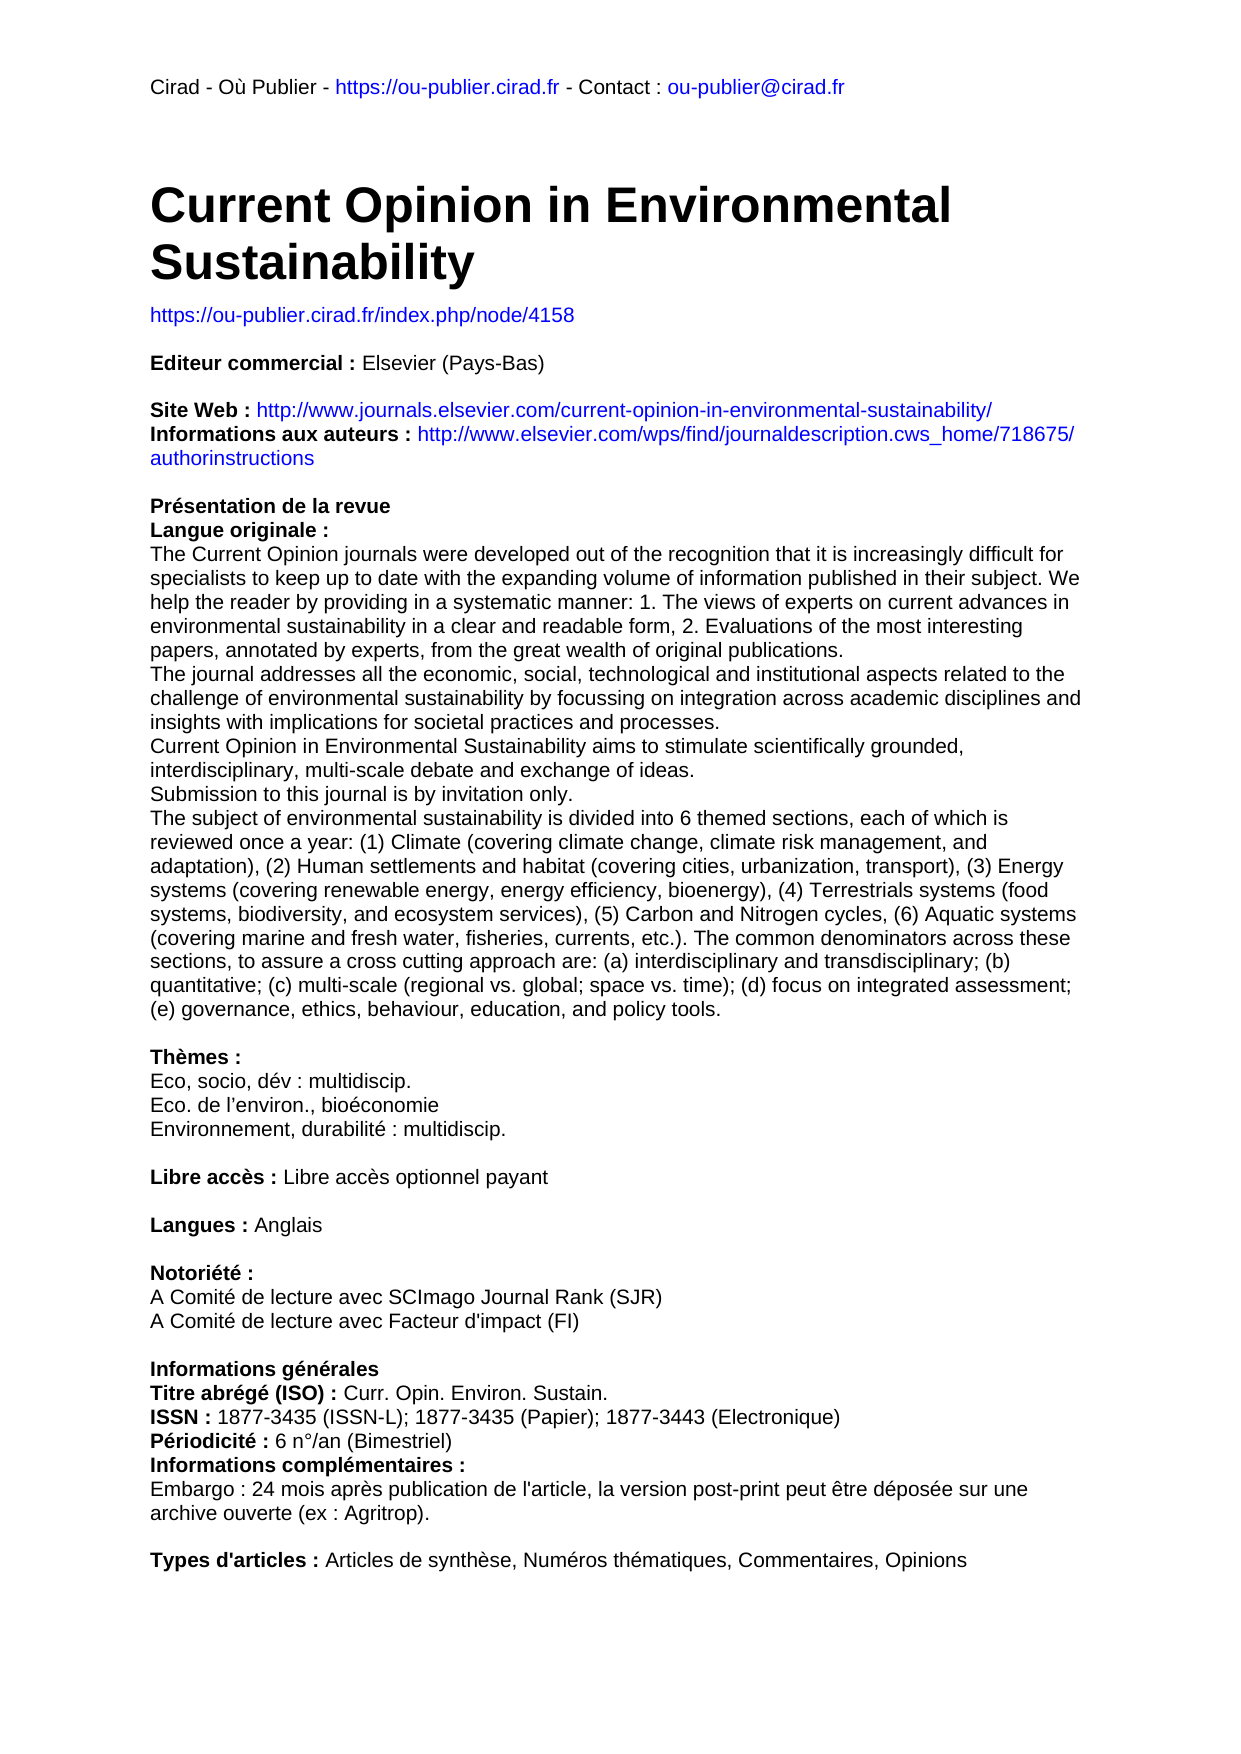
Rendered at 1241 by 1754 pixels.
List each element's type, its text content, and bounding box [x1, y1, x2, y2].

text Embargo : 24 mois après publication de l'article, la version post-print peut être déposée sur une archive ouverte (ex : Agritrop). [150, 1476, 1090, 1524]
text Editeur commercial : Elsevier (Pays-Bas)Site Web : http://www.journals.elsevier.com/current-opinion-in-environmental-sustainability/Informations aux auteurs : http://www.elsevier.com/wps/find/journaldescription.cws_home/718675/authorinstructionsPrésentation de la revueLangue originale : [150, 326, 1090, 542]
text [150, 1524, 1090, 1596]
subtitle Current Opinion in Environmental Sustainability [150, 175, 1090, 290]
text https://ou-publier.cirad.fr/index.php/node/4158 [150, 302, 1090, 326]
text The Current Opinion journals were developed out of the recognition that it is increasingly difficult for specialists to keep up to date with the expanding volume of information published in their subject. We help the reader by providing in a systematic manner: 1. The views of experts on current advances in environmental sustainability in a clear and readable form, 2. Evaluations of the most interesting papers, annotated by experts, from the great wealth of original publications.The journal addresses all the economic, social, technological and institutional aspects related to the challenge of environmental sustainability by focussing on integration across academic disciplines and insights with implications for societal practices and processes.Current Opinion in Environmental Sustainability aims to stimulate scientifically grounded, interdisciplinary, multi-scale debate and exchange of ideas.Submission to this journal is by invitation only.The subject of environmental sustainability is divided into 6 themed sections, each of which is reviewed once a year: (1) Climate (covering climate change, climate risk management, and adaptation), (2) Human settlements and habitat (covering cities, urbanization, transport), (3) Energy systems (covering renewable energy, energy efficiency, bioenergy), (4) Terrestrials systems (food systems, biodiversity, and ecosystem services), (5) Carbon and Nitrogen cycles, (6) Aquatic systems (covering marine and fresh water, fisheries, currents, etc.). The common denominators across these sections, to assure a cross cutting approach are: (a) interdisciplinary and transdisciplinary; (b) quantitative; (c) multi-scale (regional vs. global; space vs. time); (d) focus on integrated assessment; (e) governance, ethics, behaviour, education, and policy tools. [150, 542, 1090, 1021]
text Thèmes : Eco, socio, dév : multidiscip.Eco. de l’environ., bioéconomieEnvironnement, durabilité : multidiscip.Libre accès : Libre accès optionnel payantLangues : AnglaisNotoriété : A Comité de lecture avec SCImago Journal Rank (SJR)A Comité de lecture avec Facteur d'impact (FI)Informations généralesTitre abrégé (ISO) : Curr. Opin. Environ. Sustain.ISSN : 1877-3435 (ISSN-L); 1877-3435 (Papier); 1877-3443 (Electronique)Périodicité : 6 n°/an (Bimestriel)Informations complémentaires : [150, 1045, 1090, 1476]
